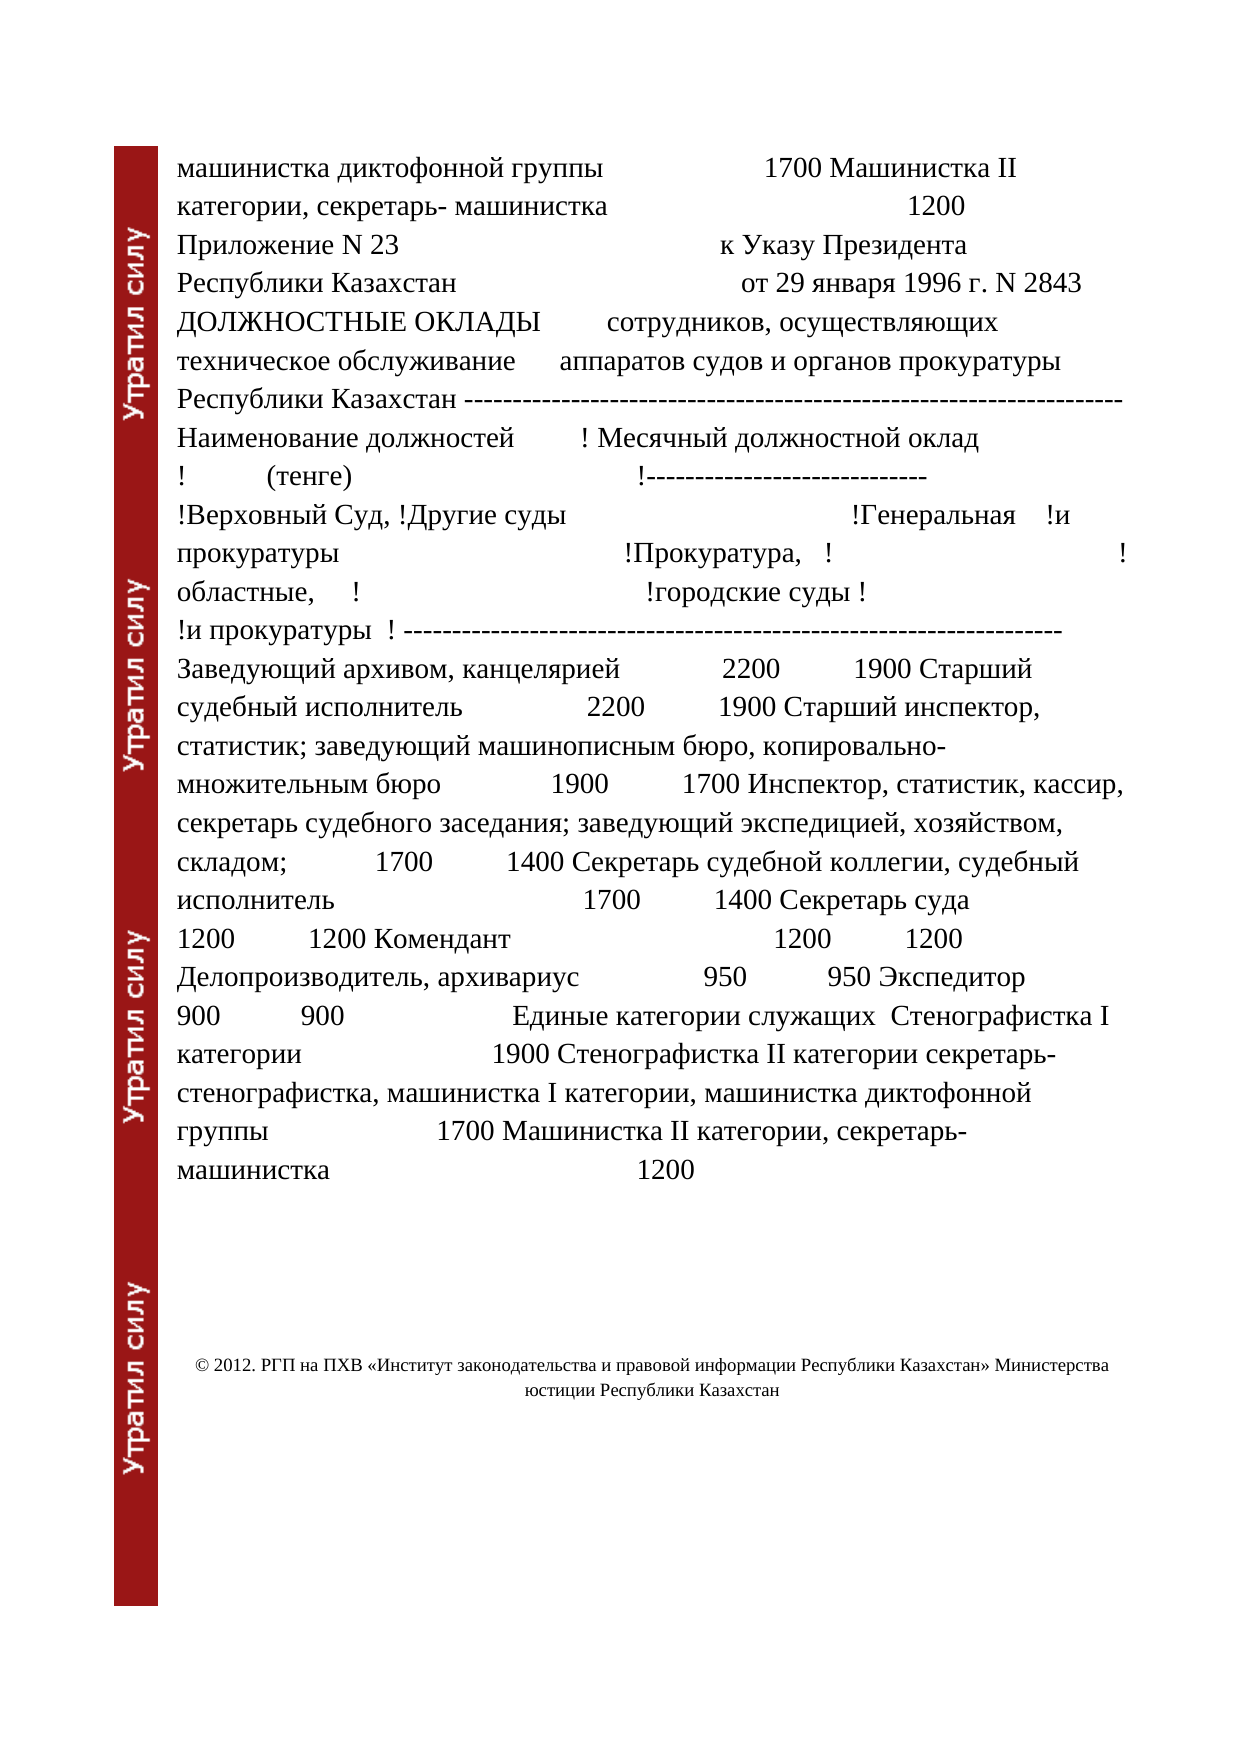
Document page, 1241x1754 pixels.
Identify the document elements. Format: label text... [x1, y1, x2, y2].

picture [114, 146, 158, 150]
picture [114, 1400, 158, 1606]
picture [114, 1186, 158, 1354]
text © 2012. РГП на ПХВ «Институт законодательства и правовой информации Республики Казахстан» Министерства юстиции Республики Казахстан [112, 1354, 1128, 1400]
